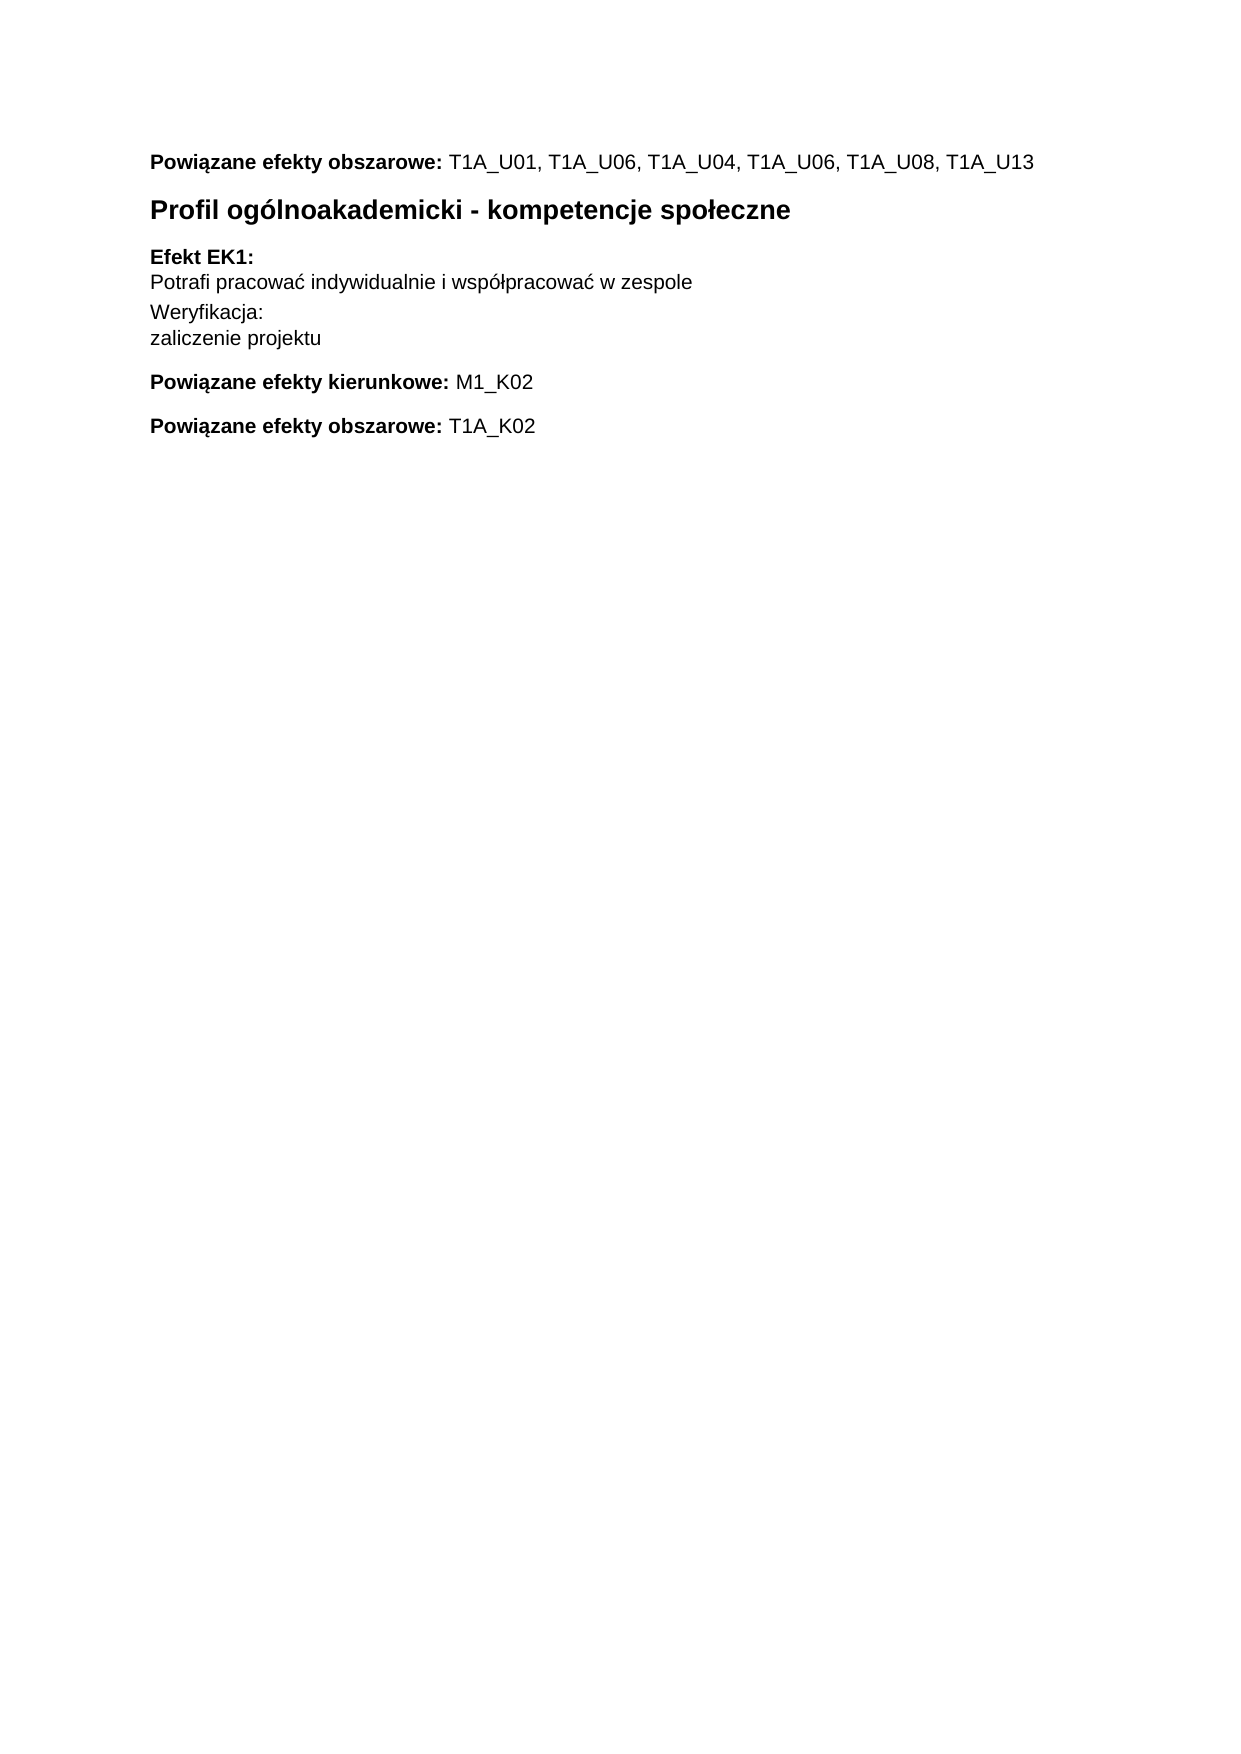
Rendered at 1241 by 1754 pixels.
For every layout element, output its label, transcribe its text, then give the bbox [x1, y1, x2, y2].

text Powiązane efekty obszarowe: T1A_U01, T1A_U06, T1A_U04, T1A_U06, T1A_U08, T1A_U13 [150, 150, 1090, 174]
text Weryfikacja: [150, 300, 1090, 324]
text Powiązane efekty obszarowe: T1A_K02 [150, 413, 1090, 437]
text zaliczenie projektu [150, 326, 1090, 350]
text Efekt EK1: [150, 245, 1090, 269]
subtitle Profil ogólnoakademicki - kompetencje społeczne [150, 194, 1090, 225]
text Potrafi pracować indywidualnie i współpracować w zespole [150, 270, 1090, 294]
text Powiązane efekty kierunkowe: M1_K02 [150, 370, 1090, 394]
